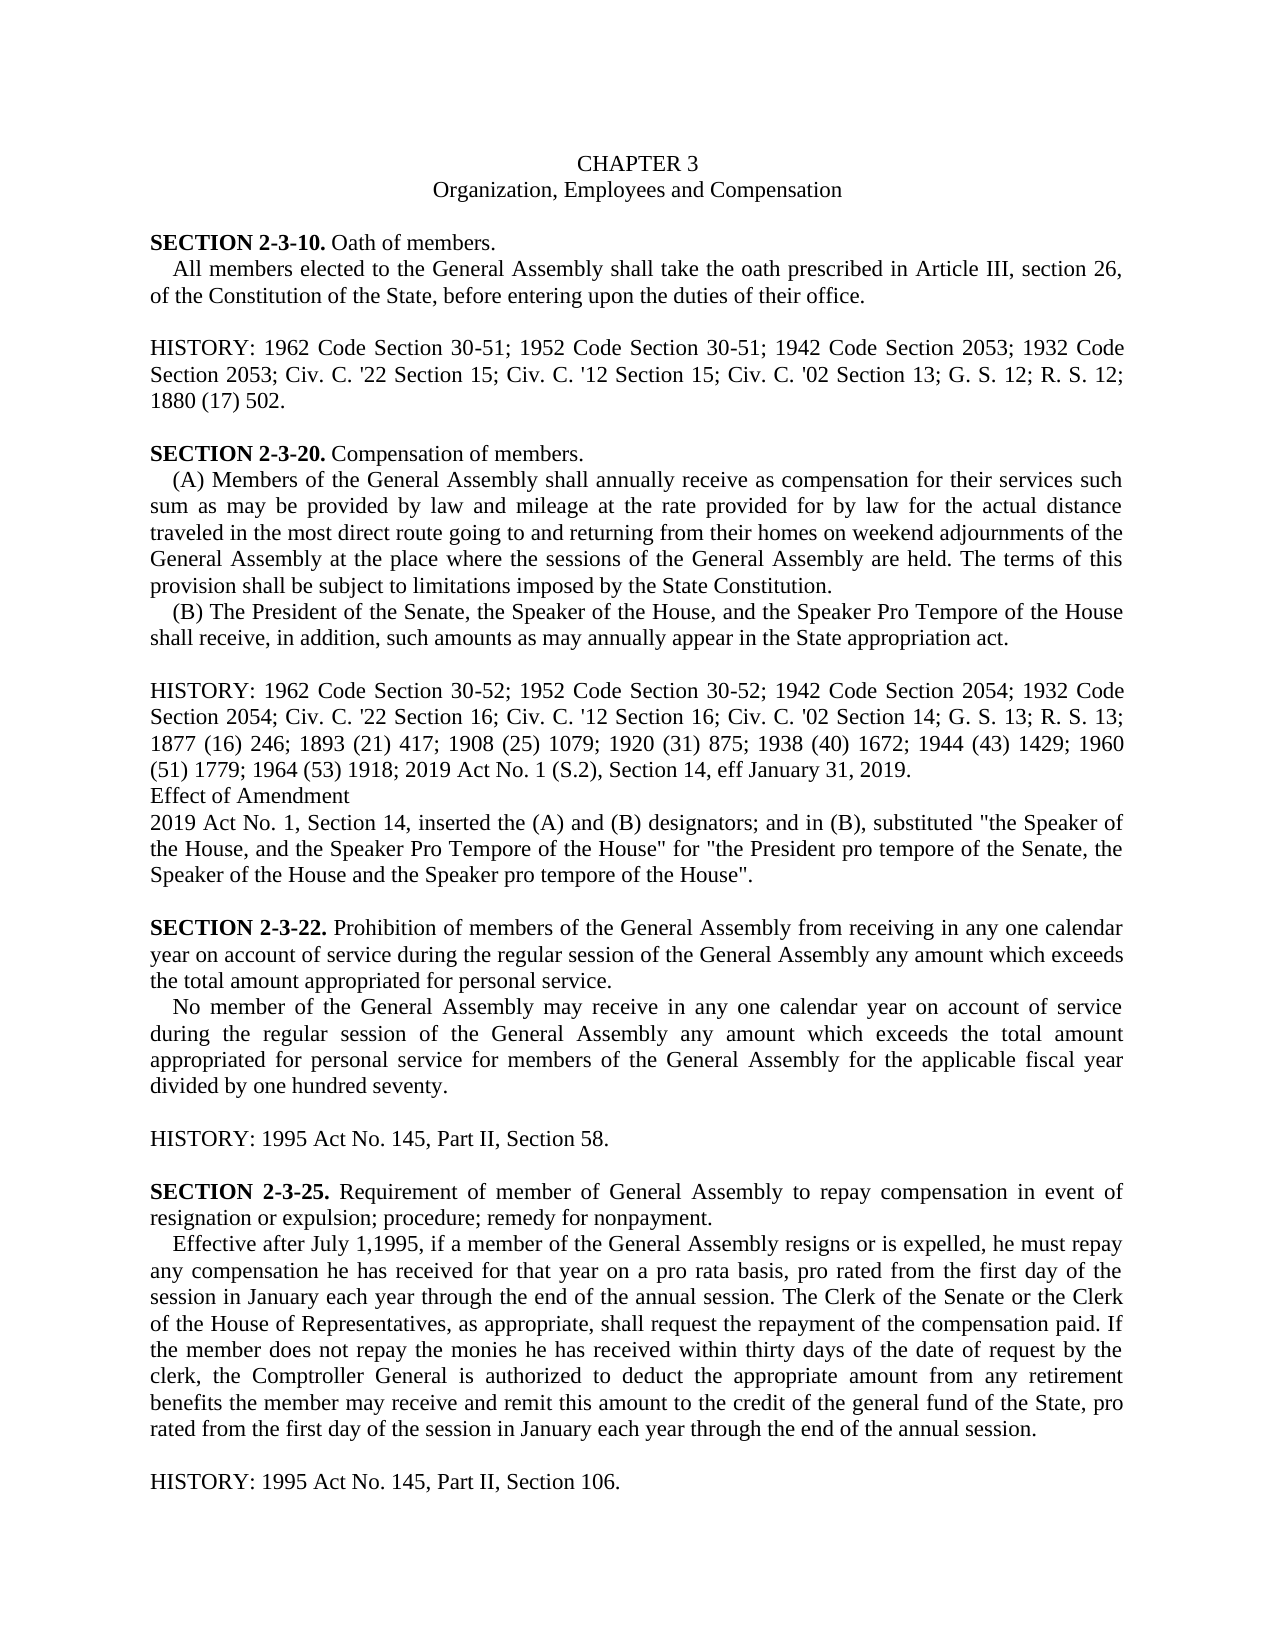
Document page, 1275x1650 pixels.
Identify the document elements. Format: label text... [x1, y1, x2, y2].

text SECTION 2-3-22. Prohibition of members of the General Assembly from receiving in any one calendar year on account of service during the regular session of the General Assembly any amount which exceeds the total amount appropriated for personal service. [150, 914, 1125, 993]
text SECTION 2-3-25. Requirement of member of General Assembly to repay compensation in event of resignation or expulsion; procedure; remedy for nonpayment. [150, 1178, 1125, 1231]
text 2019 Act No. 1, Section 14, inserted the (A) and (B) designators; and in (B), substituted "the Speaker of the House, and the Speaker Pro Tempore of the House" for "the President pro tempore of the Senate, the Speaker of the House and the Speaker pro tempore of the House". [150, 809, 1125, 888]
text HISTORY: 1962 Code Section 30-52; 1952 Code Section 30-52; 1942 Code Section 2054; 1932 Code Section 2054; Civ. C. '22 Section 16; Civ. C. '12 Section 16; Civ. C. '02 Section 14; G. S. 13; R. S. 13; 1877 (16) 246; 1893 (21) 417; 1908 (25) 1079; 1920 (31) 875; 1938 (40) 1672; 1944 (43) 1429; 1960 (51) 1779; 1964 (53) 1918; 2019 Act No. 1 (S.2), Section 14, eff January 31, 2019. [150, 677, 1125, 782]
text HISTORY: 1995 Act No. 145, Part II, Section 106. [150, 1468, 1125, 1494]
text Organization, Employees and Compensation [150, 176, 1125, 203]
text SECTION 2-3-20. Compensation of members. [150, 440, 1125, 466]
text HISTORY: 1995 Act No. 145, Part II, Section 58. [150, 1125, 1125, 1151]
text CHAPTER 3 [150, 150, 1125, 176]
text Effect of Amendment [150, 782, 1125, 809]
text SECTION 2-3-10. Oath of members. [150, 229, 1125, 255]
text All members elected to the General Assembly shall take the oath prescribed in Article III, section 26, of the Constitution of the State, before entering upon the duties of their office. [150, 255, 1125, 308]
text HISTORY: 1962 Code Section 30-51; 1952 Code Section 30-51; 1942 Code Section 2053; 1932 Code Section 2053; Civ. C. '22 Section 15; Civ. C. '12 Section 15; Civ. C. '02 Section 13; G. S. 12; R. S. 12; 1880 (17) 502. [150, 334, 1125, 413]
text Effective after July 1,1995, if a member of the General Assembly resigns or is expelled, he must repay any compensation he has received for that year on a pro rata basis, pro rated from the first day of the session in January each year through the end of the annual session. The Clerk of the Senate or the Clerk of the House of Representatives, as appropriate, shall request the repayment of the compensation paid. If the member does not repay the monies he has received within thirty days of the date of request by the clerk, the Comptroller General is authorized to deduct the appropriate amount from any retirement benefits the member may receive and remit this amount to the credit of the general fund of the State, pro rated from the first day of the session in January each year through the end of the annual session. [150, 1231, 1125, 1441]
text No member of the General Assembly may receive in any one calendar year on account of service during the regular session of the General Assembly any amount which exceeds the total amount appropriated for personal service for members of the General Assembly for the applicable fiscal year divided by one hundred seventy. [150, 993, 1125, 1099]
text (B) The President of the Senate, the Speaker of the House, and the Speaker Pro Tempore of the House shall receive, in addition, such amounts as may annually appear in the State appropriation act. [150, 598, 1125, 651]
text (A) Members of the General Assembly shall annually receive as compensation for their services such sum as may be provided by law and mileage at the rate provided for by law for the actual distance traveled in the most direct route going to and returning from their homes on weekend adjournments of the General Assembly at the place where the sessions of the General Assembly are held. The terms of this provision shall be subject to limitations imposed by the State Constitution. [150, 466, 1125, 598]
